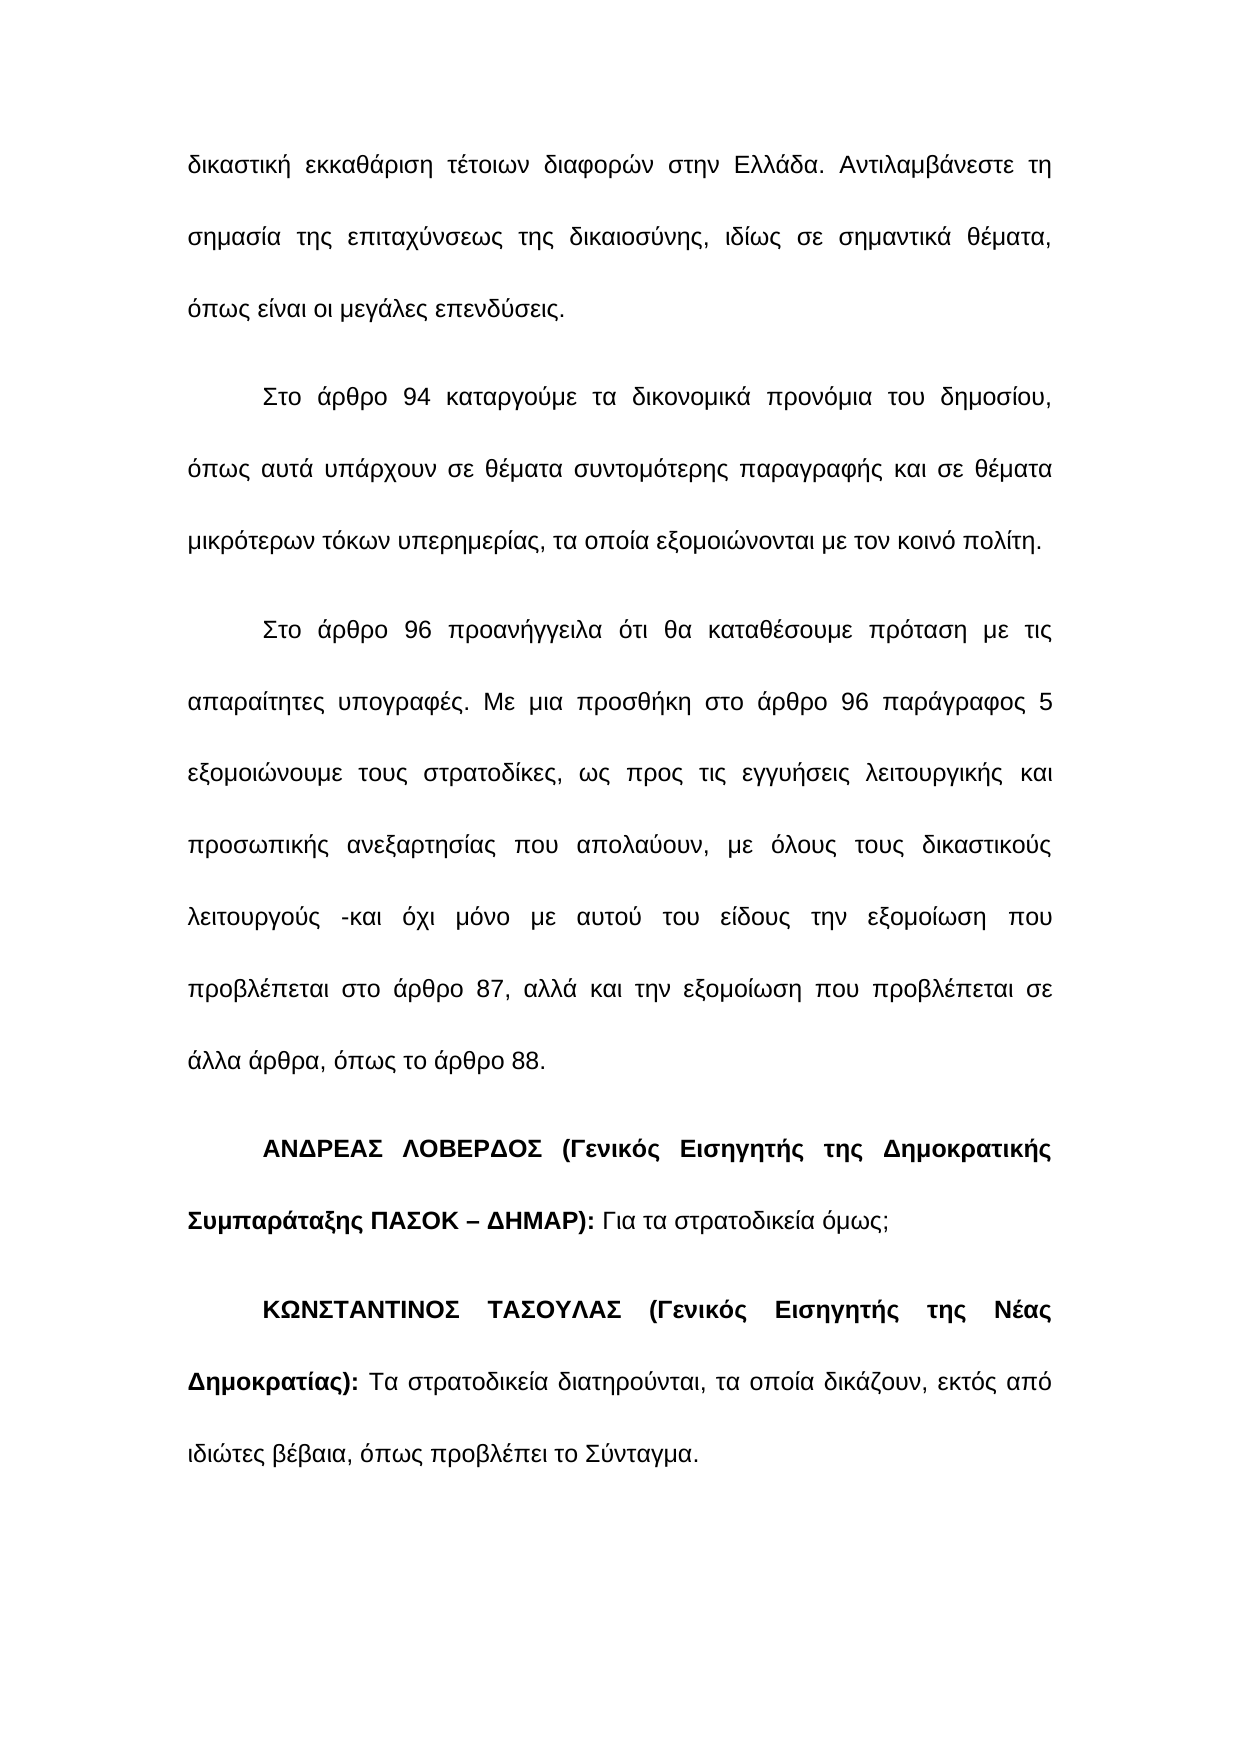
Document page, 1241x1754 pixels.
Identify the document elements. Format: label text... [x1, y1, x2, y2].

text ΚΩΝΣΤΑΝΤΙΝΟΣ ΤΑΣΟΥΛΑΣ (Γενικός Εισηγητής της Νέας Δημοκρατίας): Τα στρατοδικεία διατηρούνται, τα οποία δικάζουν, εκτός από ιδιώτες βέβαια, όπως προβλέπει το Σύνταγμα. [187, 1295, 1053, 1467]
text Στο άρθρο 94 καταργούμε τα δικονομικά προνόμια του δημοσίου, όπως αυτά υπάρχουν σε θέματα συντομότερης παραγραφής και σε θέματα μικρότερων τόκων υπερημερίας, τα οποία εξομοιώνονται με τον κοινό πολίτη. [187, 382, 1053, 555]
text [187, 150, 1053, 322]
text Στο άρθρο 96 προανήγγειλα ότι θα καταθέσουμε πρόταση με τις απαραίτητες υπογραφές. Με μια προσθήκη στο άρθρο 96 παράγραφος 5 εξομοιώνουμε τους στρατοδίκες, ως προς τις εγγυήσεις λειτουργικής και προσωπικής ανεξαρτησίας που απολαύουν, με όλους τους δικαστικούς λειτουργούς -και όχι μόνο με αυτού του είδους την εξομοίωση που προβλέπεται στο άρθρο 87, αλλά και την εξομοίωση που προβλέπεται σε άλλα άρθρα, όπως το άρθρο 88. [187, 614, 1053, 1074]
text ΑΝΔΡΕΑΣ ΛΟΒΕΡΔΟΣ (Γενικός Εισηγητής της Δημοκρατικής Συμπαράταξης ΠΑΣΟΚ – ΔΗΜΑΡ): Για τα στρατοδικεία όμως; [187, 1134, 1053, 1235]
